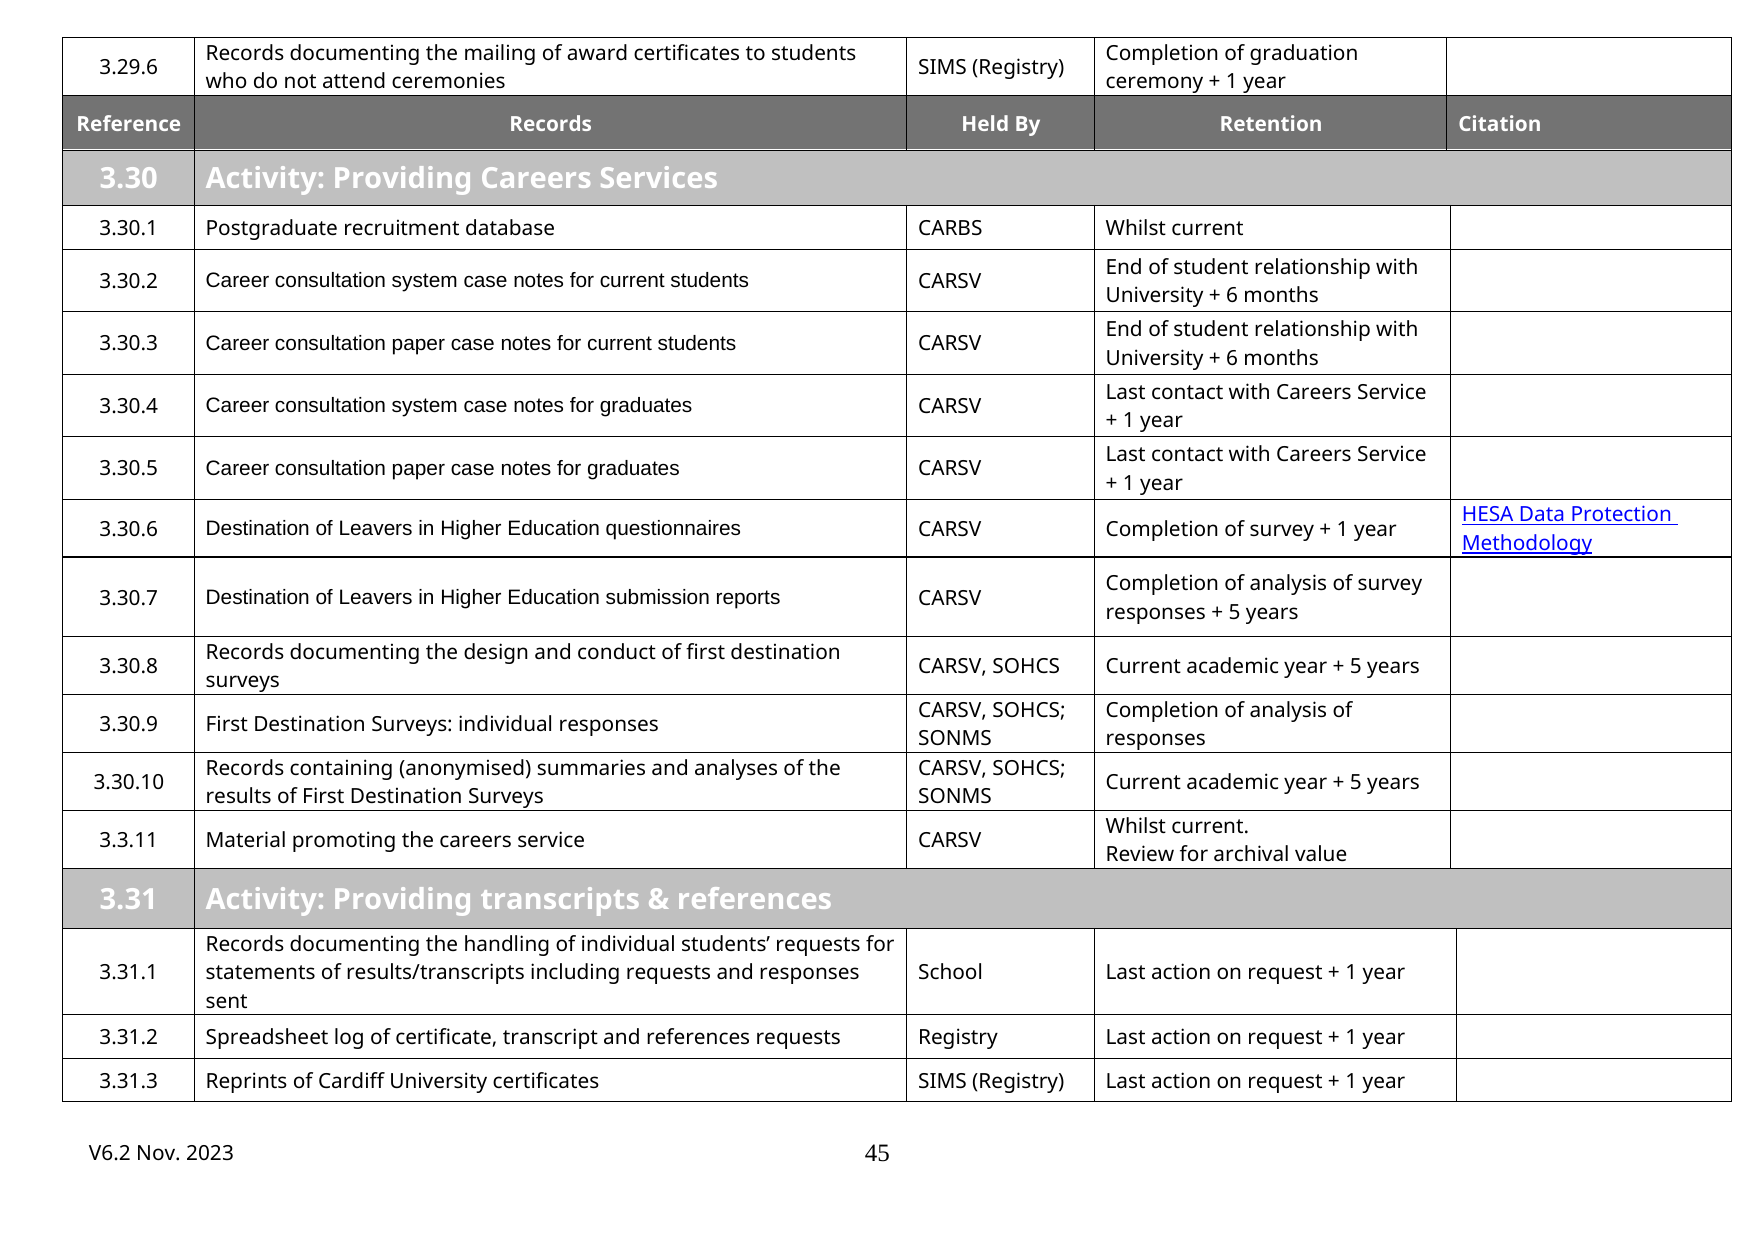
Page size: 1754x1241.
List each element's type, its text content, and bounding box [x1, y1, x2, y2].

table_cell [1451, 811, 1731, 868]
table_cell [1451, 250, 1731, 311]
table_cell 3.31.2 [63, 1015, 194, 1058]
table_cell Completion of analysis of responses [1095, 695, 1450, 752]
table_cell [1451, 437, 1731, 498]
table_cell Postgraduate recruitment database [195, 206, 906, 248]
table_cell [1451, 637, 1731, 694]
table_cell Spreadsheet log of certificate, transcript and references requests [195, 1015, 906, 1058]
table_cell CARSV [907, 437, 1094, 498]
table_cell 3.30.8 [63, 637, 194, 694]
table_cell 3.30.7 [63, 558, 194, 636]
table_cell 3.30.3 [63, 312, 194, 373]
table_cell [1447, 38, 1731, 95]
table_cell CARBS [907, 206, 1094, 248]
table_cell End of student relationship with University + 6 months [1095, 250, 1450, 311]
table_cell Completion of survey + 1 year [1095, 500, 1450, 556]
table_cell Records [195, 96, 906, 149]
table_cell Held By [907, 96, 1094, 149]
table_cell End of student relationship with University + 6 months [1095, 312, 1450, 373]
table_cell 3.30.10 [63, 753, 194, 810]
table_cell Activity: Providing transcripts & references [195, 869, 1731, 928]
table_cell [1451, 206, 1731, 248]
table_cell 3.3.11 [63, 811, 194, 868]
table_cell Last action on request + 1 year [1095, 929, 1456, 1014]
table_cell CARSV [907, 312, 1094, 373]
table_cell Destination of Leavers in Higher Education questionnaires [195, 500, 906, 556]
table_cell 3.30.1 [63, 206, 194, 248]
table_cell [1451, 558, 1731, 636]
table_cell Career consultation paper case notes for graduates [195, 437, 906, 498]
table_cell HESA Data Protection Methodology [1451, 500, 1731, 556]
table_cell CARSV [907, 375, 1094, 436]
table_cell SIMS (Registry) [907, 1059, 1094, 1101]
table_cell Records documenting the handling of individual students’ requests for statements of results/transcripts including requests and responses sent [195, 929, 906, 1014]
table_cell CARSV [907, 558, 1094, 636]
table_cell CARSV [907, 250, 1094, 311]
table_cell Last contact with Careers Service + 1 year [1095, 437, 1450, 498]
table_cell CARSV, SOHCS; SONMS [907, 695, 1094, 752]
table_cell Records documenting the mailing of award certificates to students who do not attend ceremonies [195, 38, 906, 95]
table_cell Last action on request + 1 year [1095, 1059, 1456, 1101]
table_cell Whilst current [1095, 206, 1450, 248]
table_cell First Destination Surveys: individual responses [195, 695, 906, 752]
table_cell Last action on request + 1 year [1095, 1015, 1456, 1058]
table_cell Records containing (anonymised) summaries and analyses of the results of First Destination Surveys [195, 753, 906, 810]
table_cell 3.30.2 [63, 250, 194, 311]
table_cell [1095, 38, 1446, 95]
table_cell [1457, 929, 1731, 1014]
table_cell [1451, 375, 1731, 436]
table_cell 3.30.9 [63, 695, 194, 752]
table_cell Records documenting the design and conduct of first destination surveys [195, 637, 906, 694]
table_cell Career consultation system case notes for graduates [195, 375, 906, 436]
table_cell [1451, 753, 1731, 810]
table_cell 3.30 [63, 151, 194, 205]
table_cell [1451, 312, 1731, 373]
table_cell CARSV, SOHCS [907, 637, 1094, 694]
table_cell Career consultation paper case notes for current students [195, 312, 906, 373]
table_cell 3.30.6 [63, 500, 194, 556]
table_cell 3.31.3 [63, 1059, 194, 1101]
table_cell Registry [907, 1015, 1094, 1058]
table_cell 3.31.1 [63, 929, 194, 1014]
table_cell Current academic year + 5 years [1095, 637, 1450, 694]
table_cell Career consultation system case notes for current students [195, 250, 906, 311]
table_cell CARSV [907, 811, 1094, 868]
table_cell CARSV [907, 500, 1094, 556]
table_cell Reprints of certificates [195, 1059, 906, 1101]
table_cell Whilst current. Review for archival value [1095, 811, 1450, 868]
table_cell Reference [63, 96, 194, 149]
table_cell [1457, 1059, 1731, 1101]
table_cell 3.30.5 [63, 437, 194, 498]
table_cell Activity: Providing Careers Services [195, 151, 1731, 205]
table_cell Retention [1095, 96, 1446, 149]
table_cell [1457, 1015, 1731, 1058]
table_cell Last contact with Careers Service + 1 year [1095, 375, 1450, 436]
table_cell Material promoting the careers service [195, 811, 906, 868]
table_cell Completion of analysis of survey responses + 5 years [1095, 558, 1450, 636]
table_cell SIMS (Registry) [907, 38, 1094, 95]
table_cell Citation [1447, 96, 1731, 149]
table_cell Destination of Leavers in Higher Education submission reports [195, 558, 906, 636]
table_cell 3.31 [63, 869, 194, 928]
table_cell [1451, 695, 1731, 752]
table_cell School [907, 929, 1094, 1014]
table_cell Current academic year + 5 years [1095, 753, 1450, 810]
table_cell 3.29.6 [63, 38, 194, 95]
table_cell CARSV, SOHCS; SONMS [907, 753, 1094, 810]
table_cell 3.30.4 [63, 375, 194, 436]
